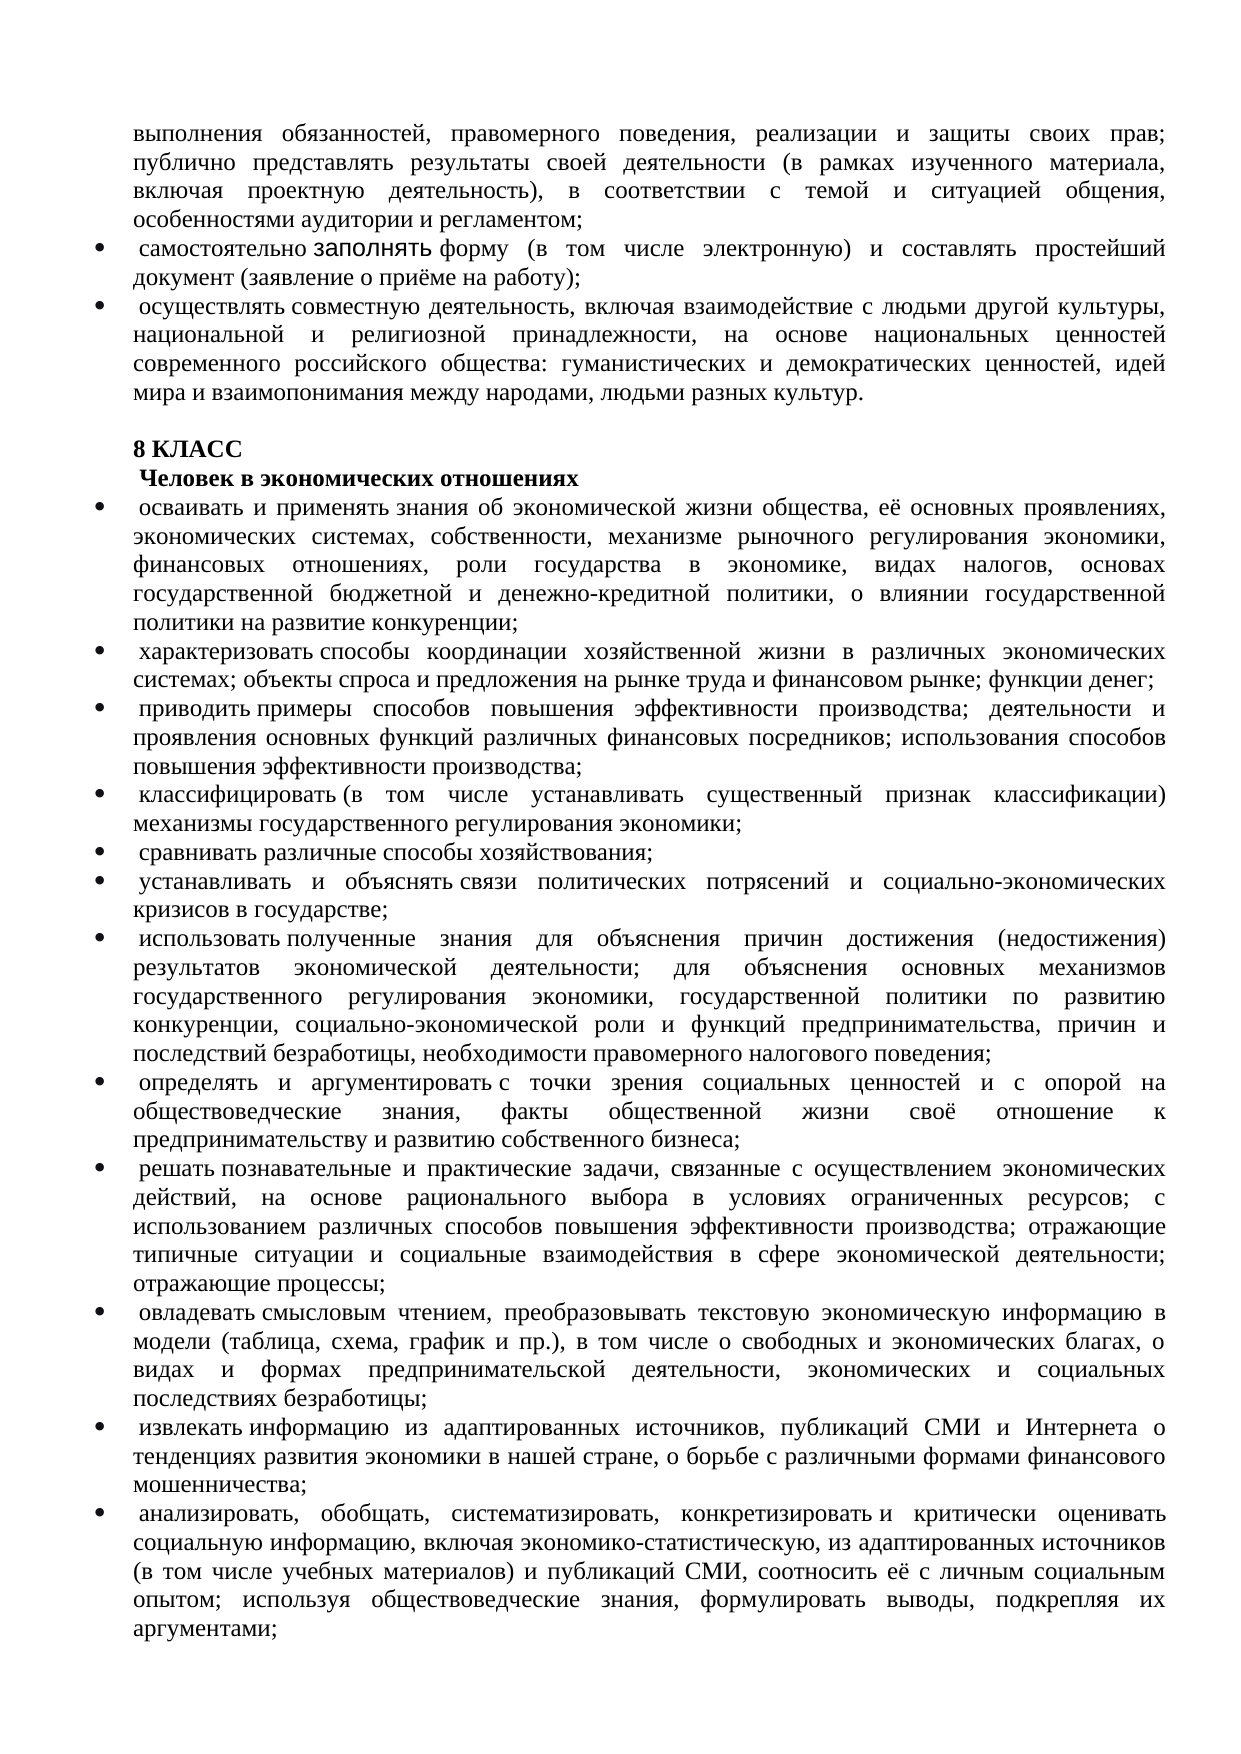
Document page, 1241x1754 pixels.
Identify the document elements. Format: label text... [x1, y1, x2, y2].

text  устанавливать и объяснять связи политических потрясений и социально-экономических кризисов в государстве; [95, 866, 1167, 923]
text  овладевать смысловым чтением, преобразовывать текстовую экономическую информацию в модели (таблица, схема, график и пр.), в том числе о свободных и экономических благах, о видах и формах предпринимательской деятельности, экономических и социальных последствиях безработицы; [95, 1297, 1167, 1412]
text  использовать полученные знания для объяснения причин достижения (недостижения) результатов экономической деятельности; для объяснения основных механизмов государственного регулирования экономики, государственной политики по развитию конкуренции, социально-экономической роли и функций предпринимательства, причин и последствий безработицы, необходимости правомерного налогового поведения; [95, 923, 1167, 1067]
text  анализировать, обобщать, систематизировать, конкретизировать и критически оценивать социальную информацию, включая экономико-статистическую, из адаптированных источников (в том числе учебных материалов) и публикаций СМИ, соотносить её с личным социальным опытом; используя обществоведческие знания, формулировать выводы, подкрепляя их аргументами; [95, 1498, 1167, 1642]
text Человек в экономических отношениях [133, 463, 1167, 492]
text  осваивать и применять знания об экономической жизни общества, её основных проявлениях, экономических системах, собственности, механизме рыночного регулирования экономики, финансовых отношениях, роли государства в экономике, видах налогов, основах государственной бюджетной и денежно-кредитной политики, о влиянии государственной политики на развитие конкуренции; [95, 492, 1167, 636]
text  осуществлять совместную деятельность, включая взаимодействие с людьми другой культуры, национальной и религиозной принадлежности, на основе национальных ценностей современного российского общества: гуманистических и демократических ценностей, идей мира и взаимопонимания между народами, людьми разных культур. [95, 291, 1167, 406]
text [95, 118, 1167, 233]
text  извлекать информацию из адаптированных источников, публикаций СМИ и Интернета о тенденциях развития экономики в нашей стране, о борьбе с различными формами финансового мошенничества; [95, 1412, 1167, 1498]
text  самостоятельно заполнять форму (в том числе электронную) и составлять простейший документ (заявление о приёме на работу); [95, 233, 1167, 291]
text  приводить примеры способов повышения эффективности производства; деятельности и проявления основных функций различных финансовых посредников; использования способов повышения эффективности производства; [95, 693, 1167, 779]
text  решать познавательные и практические задачи, связанные с осуществлением экономических действий, на основе рационального выбора в условиях ограниченных ресурсов; с использованием различных способов повышения эффективности производства; отражающие типичные ситуации и социальные взаимодействия в сфере экономической деятельности; отражающие процессы; [95, 1153, 1167, 1297]
text  сравнивать различные способы хозяйствования; [95, 837, 1167, 866]
text  характеризовать способы координации хозяйственной жизни в различных экономических системах; объекты спроса и предложения на рынке труда и финансовом рынке; функции денег; [95, 636, 1167, 693]
text 8 КЛАСС [133, 434, 1167, 463]
text  определять и аргументировать с точки зрения социальных ценностей и с опорой на обществоведческие знания, факты общественной жизни своё отношение к предпринимательству и развитию собственного бизнеса; [95, 1067, 1167, 1153]
text  классифицировать (в том числе устанавливать существенный признак классификации) механизмы государственного регулирования экономики; [95, 779, 1167, 837]
